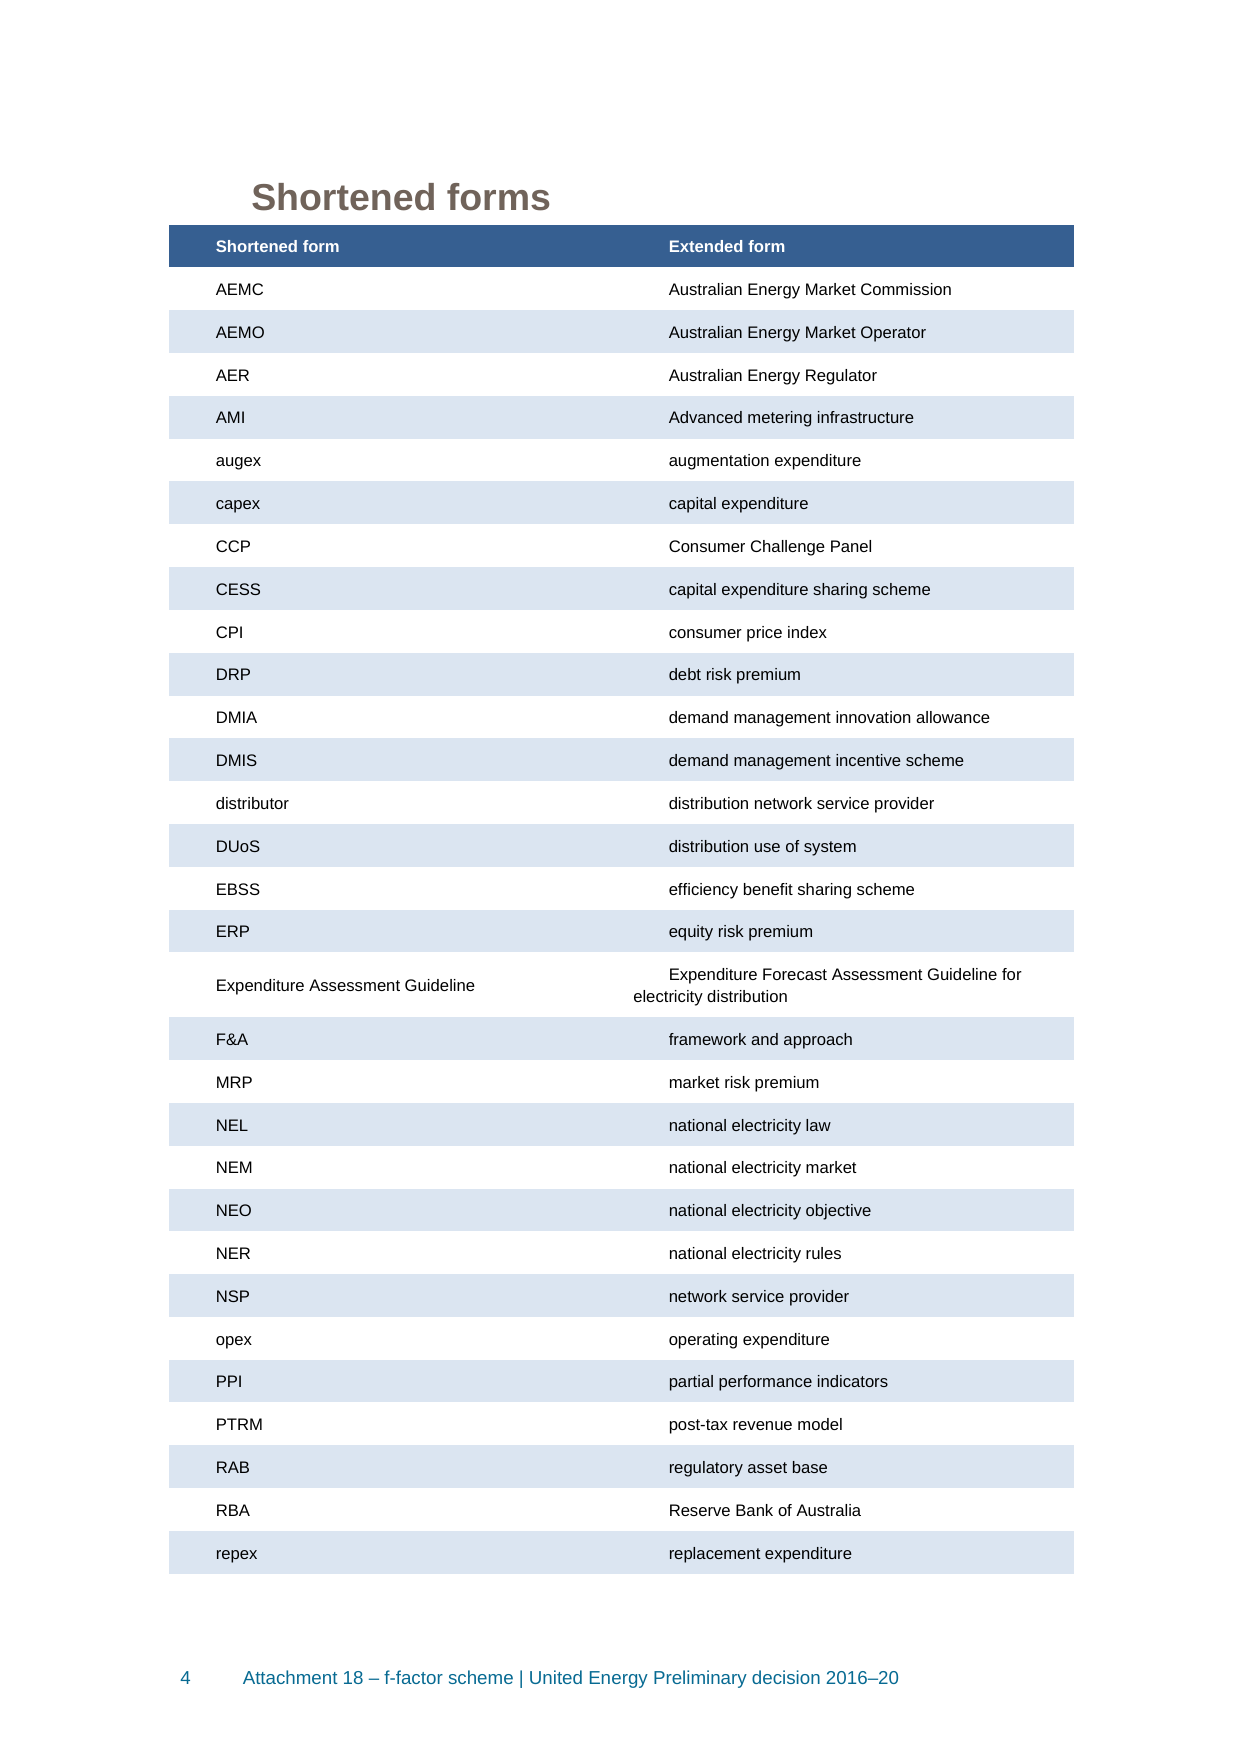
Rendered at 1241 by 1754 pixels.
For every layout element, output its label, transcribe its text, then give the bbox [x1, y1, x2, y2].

table_cell framework and approach [622, 1017, 1074, 1060]
table_cell national electricity market [622, 1146, 1074, 1188]
table_cell distribution use of system [622, 824, 1074, 867]
table_cell CCP [169, 524, 622, 567]
table_cell DRP [169, 653, 622, 696]
table_cell Expenditure Assessment Guideline [169, 953, 622, 1017]
table_cell NSP [169, 1274, 622, 1317]
table_cell EBSS [169, 867, 622, 909]
table_cell NEO [169, 1189, 622, 1231]
table_cell Consumer Challenge Panel [622, 524, 1074, 567]
table_cell RBA [169, 1488, 622, 1531]
table_cell capital expenditure sharing scheme [622, 567, 1074, 610]
table_cell Advanced metering infrastructure [622, 396, 1074, 439]
table_cell Reserve Bank of Australia [622, 1488, 1074, 1531]
subtitle Shortened forms [180, 175, 1063, 218]
picture [296, 1674, 300, 1684]
table_cell demand management innovation allowance [622, 696, 1074, 738]
table_cell CPI [169, 610, 622, 653]
table_cell AER [169, 353, 622, 396]
table_cell opex [169, 1317, 622, 1360]
table_cell operating expenditure [622, 1317, 1074, 1360]
table_cell AMI [169, 396, 622, 439]
table_cell NER [169, 1231, 622, 1274]
table_cell consumer price index [622, 610, 1074, 653]
table_cell replacement expenditure [622, 1531, 1074, 1574]
table_cell AEMO [169, 310, 622, 353]
table_cell capex [169, 481, 622, 524]
table_cell NEM [169, 1146, 622, 1188]
table_cell PPI [169, 1360, 622, 1402]
table_cell national electricity rules [622, 1231, 1074, 1274]
table_header Extended form [622, 225, 1074, 267]
table_cell ERP [169, 910, 622, 952]
table_cell DUoS [169, 824, 622, 867]
table_cell distributor [169, 781, 622, 824]
table_cell MRP [169, 1060, 622, 1103]
table_cell post-tax revenue model [622, 1403, 1074, 1445]
table_cell Australian Energy Market Commission [622, 268, 1074, 310]
table_cell national electricity objective [622, 1189, 1074, 1231]
table_cell CESS [169, 567, 622, 610]
table_cell RAB [169, 1445, 622, 1488]
picture [467, 1670, 471, 1684]
table_cell partial performance indicators [622, 1360, 1074, 1402]
table_cell augex [169, 439, 622, 481]
table_cell efficiency benefit sharing scheme [622, 867, 1074, 909]
table_cell regulatory asset base [622, 1445, 1074, 1488]
table_cell DMIA [169, 696, 622, 738]
table_cell debt risk premium [622, 653, 1074, 696]
table_cell Australian Energy Regulator [622, 353, 1074, 396]
table_header Shortened form [169, 225, 622, 267]
table_cell NEL [169, 1103, 622, 1146]
picture [322, 1674, 326, 1684]
table_cell PTRM [169, 1403, 622, 1445]
table_cell capital expenditure [622, 481, 1074, 524]
table_cell national electricity law [622, 1103, 1074, 1146]
table_cell equity risk premium [622, 910, 1074, 952]
table_cell Expenditure Forecast Assessment Guideline for electricity distribution [622, 953, 1074, 1017]
table_cell F&A [169, 1017, 622, 1060]
table_cell Australian Energy Market Operator [622, 310, 1074, 353]
table_cell distribution network service provider [622, 781, 1074, 824]
table_cell augmentation expenditure [622, 439, 1074, 481]
table_cell repex [169, 1531, 622, 1574]
table_cell market risk premium [622, 1060, 1074, 1103]
table_cell network service provider [622, 1274, 1074, 1317]
table_cell demand management incentive scheme [622, 738, 1074, 781]
table_cell AEMC [169, 268, 622, 310]
table_cell DMIS [169, 738, 622, 781]
